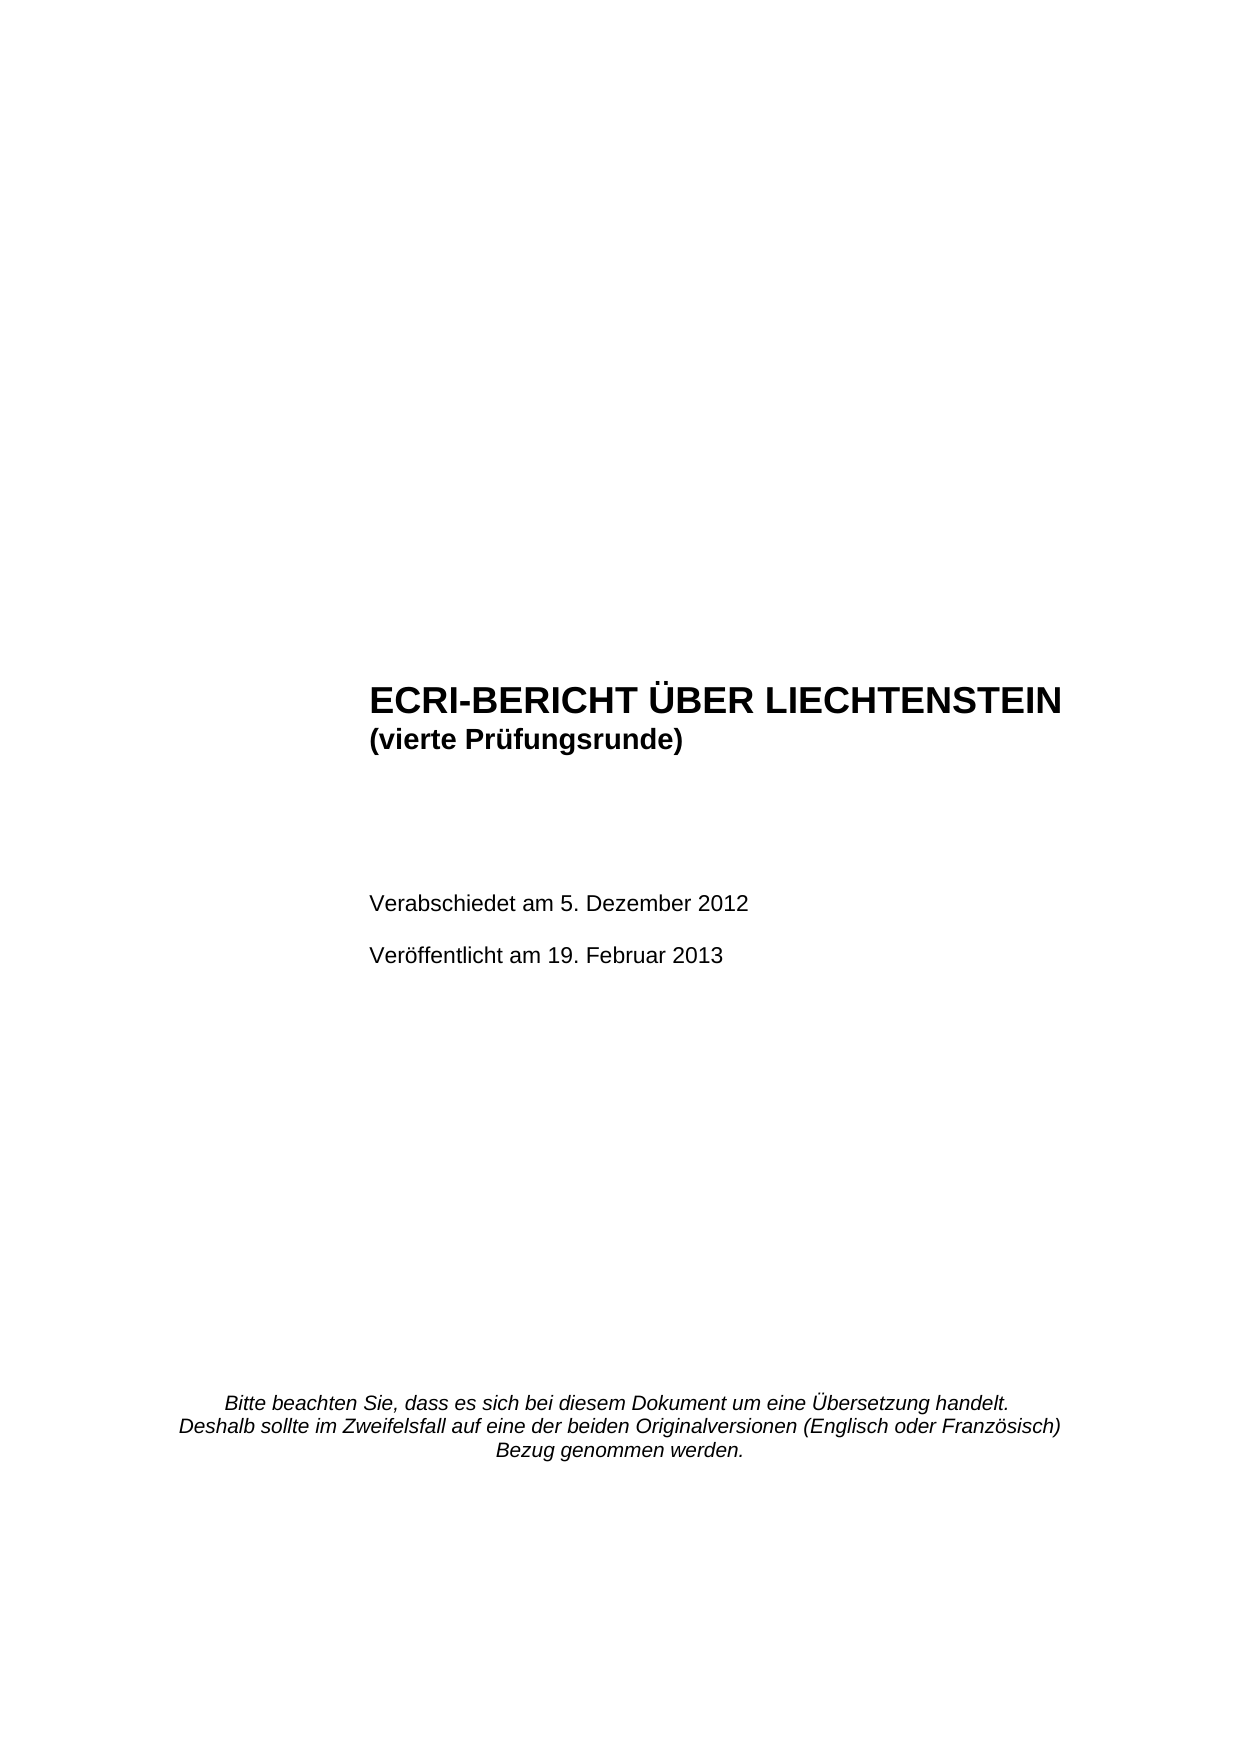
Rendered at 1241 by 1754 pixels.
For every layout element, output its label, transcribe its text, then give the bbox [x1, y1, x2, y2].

text Bitte beachten Sie, dass es sich bei diesem Dokument um eine Übersetzung handelt. Deshalb sollte im Zweifelsfall auf eine der beiden Originalversionen (Englisch oder Französisch) Bezug genommen werden. [177, 1390, 1063, 1462]
text ECRI-BERICHT ÜBER LIECHTENSTEIN (vierte Prüfungsrunde) [369, 679, 1063, 755]
text Veröffentlicht am 19. Februar 2013 [369, 942, 960, 969]
text Verabschiedet am 5. Dezember 2012 [369, 889, 960, 916]
